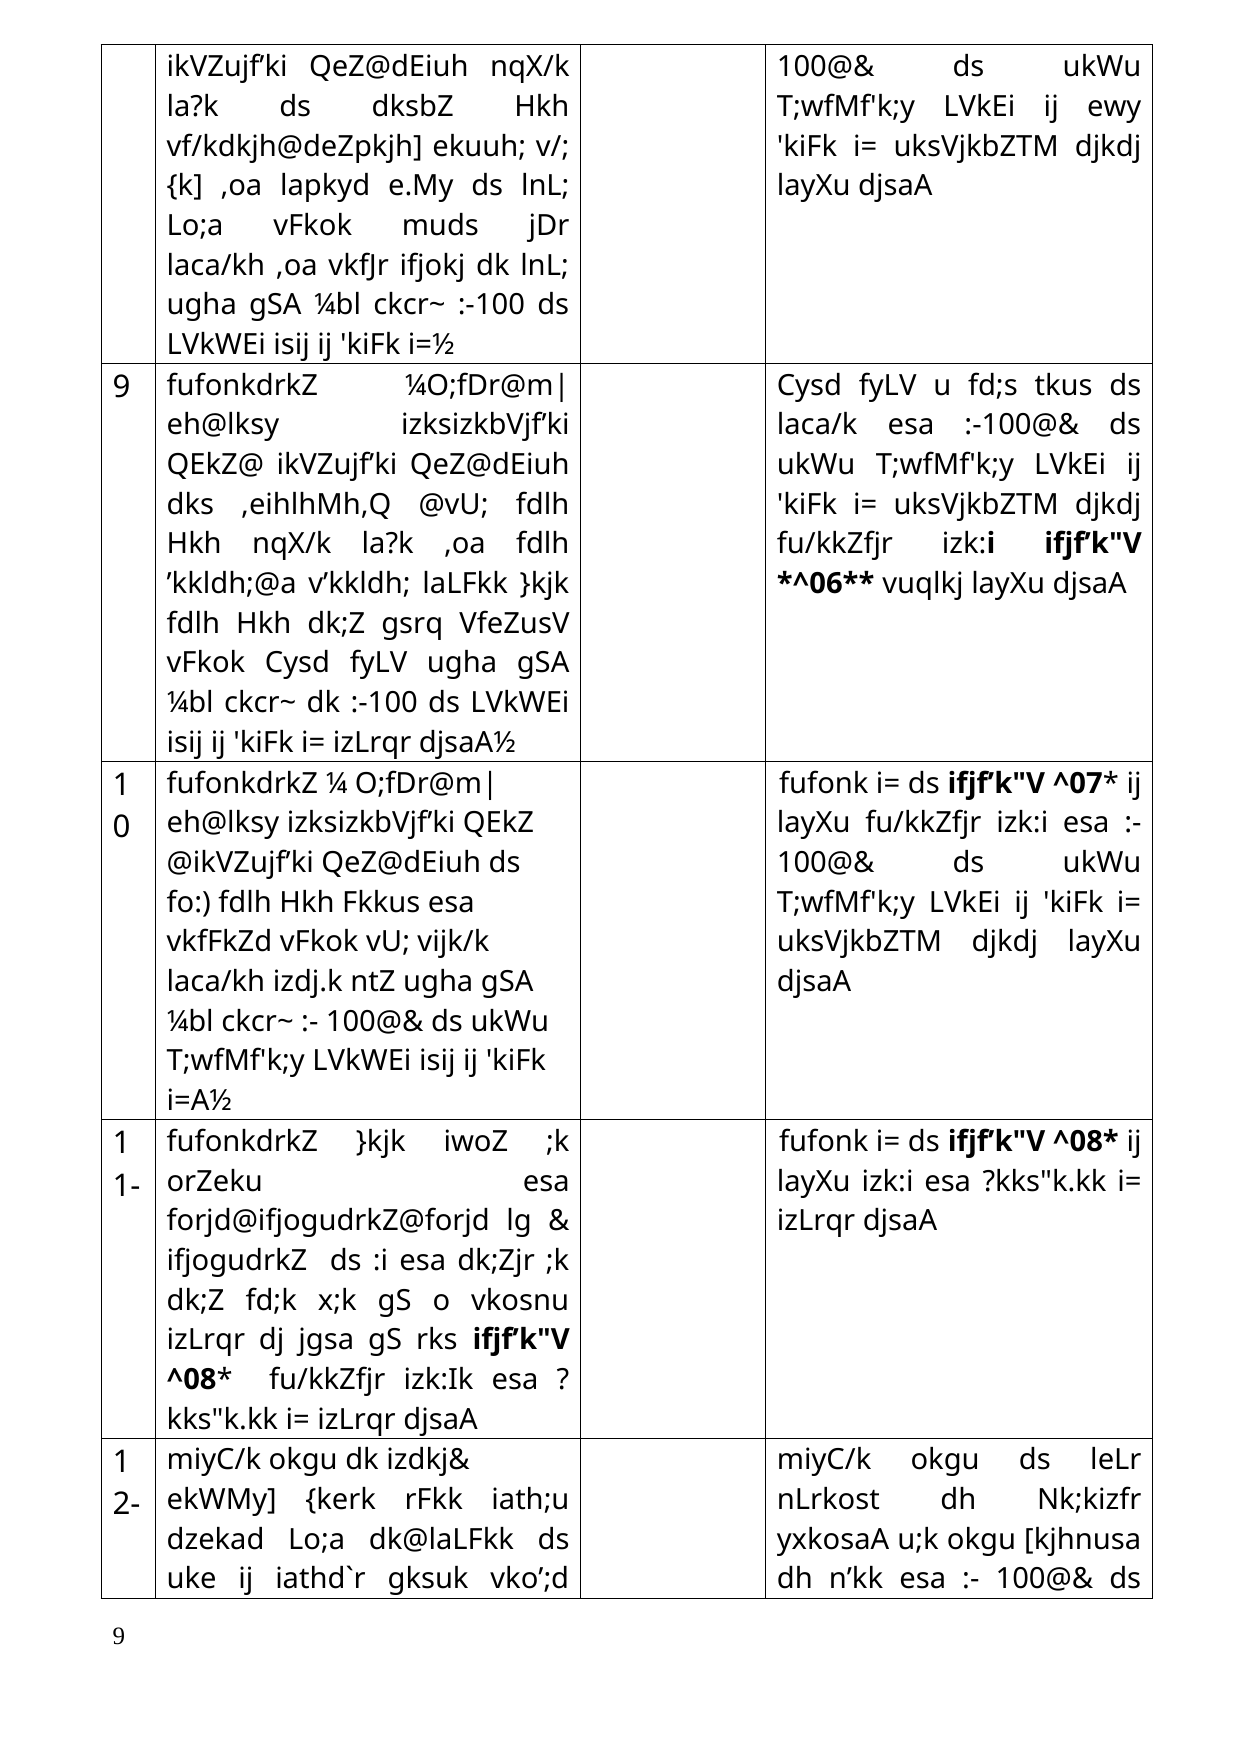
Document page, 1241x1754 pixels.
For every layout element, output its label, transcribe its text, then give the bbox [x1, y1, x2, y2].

table_cell [581, 762, 765, 1119]
table_cell [581, 1120, 765, 1438]
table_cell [156, 45, 580, 363]
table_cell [766, 45, 1152, 363]
table_cell fufonkdrkZ ¼ O;fDr@m|eh@lksy izksizkbVjf’ki QEkZ @ikVZujf’ki QeZ@dEiuh ds fo:) fdlh Hkh Fkkus esa vkfFkZd vFkok vU; vijk/k laca/kh izdj.k ntZ ugha gSA ¼bl ckcr~ :- 100@& ds ukWu T;wfMf'k;y LVkWEi isij ij 'kiFk i=A½ [156, 762, 580, 1119]
table_cell fufonk i= ds ifjf’k"V ^07* ij layXu fu/kkZfjr izk:i esa :-100@& ds ukWu T;wfMf'k;y LVkEi ij 'kiFk i= uksVjkbZTM djkdj layXu djsaA [766, 762, 1152, 1119]
table_cell 8 [102, 45, 155, 363]
table_cell fufonkdrkZ }kjk iwoZ ;k orZeku esa forjd@ifjogudrkZ@forjd lg & ifjogudrkZ ds :i esa dk;Zjr ;k dk;Z fd;k x;k gS o vkosnu izLrqr dj jgsa gS rks ifjf’k"V ^08* fu/kkZfjr izk:Ik esa ?kks"k.kk i= izLrqr djsaA [156, 1120, 580, 1438]
table_cell 9 [102, 364, 155, 761]
table_cell Cysd fyLV u fd;s tkus ds laca/k esa :-100@& ds ukWu T;wfMf'k;y LVkEi ij 'kiFk i= uksVjkbZTM djkdj fu/kkZfjr izk:i ifjf’k"V *^06** vuqlkj layXu djsaA [766, 364, 1152, 761]
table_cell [766, 1439, 1152, 1597]
table_cell 12- [102, 1439, 155, 1597]
table_cell fufonk i= ds ifjf’k"V ^08* ij layXu izk:i esa ?kks"k.kk i= izLrqr djsaA [766, 1120, 1152, 1438]
table_cell [581, 45, 765, 363]
table_cell 10 [102, 762, 155, 1119]
table_cell fufonkdrkZ ¼O;fDr@m|eh@lksy izksizkbVjf’ki QEkZ@ ikVZujf’ki QeZ@dEiuh dks ,eihlhMh,Q @vU; fdlh Hkh nqX/k la?k ,oa fdlh ’kkldh;@a v’kkldh; laLFkk }kjk fdlh Hkh dk;Z gsrq VfeZusV vFkok Cysd fyLV ugha gSA ¼bl ckcr~ dk :-100 ds LVkWEi isij ij 'kiFk i= izLrqr djsaA½ [156, 364, 580, 761]
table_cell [156, 1439, 580, 1597]
table_cell [581, 364, 765, 761]
table_cell [581, 1439, 765, 1597]
table_cell 11- [102, 1120, 155, 1438]
